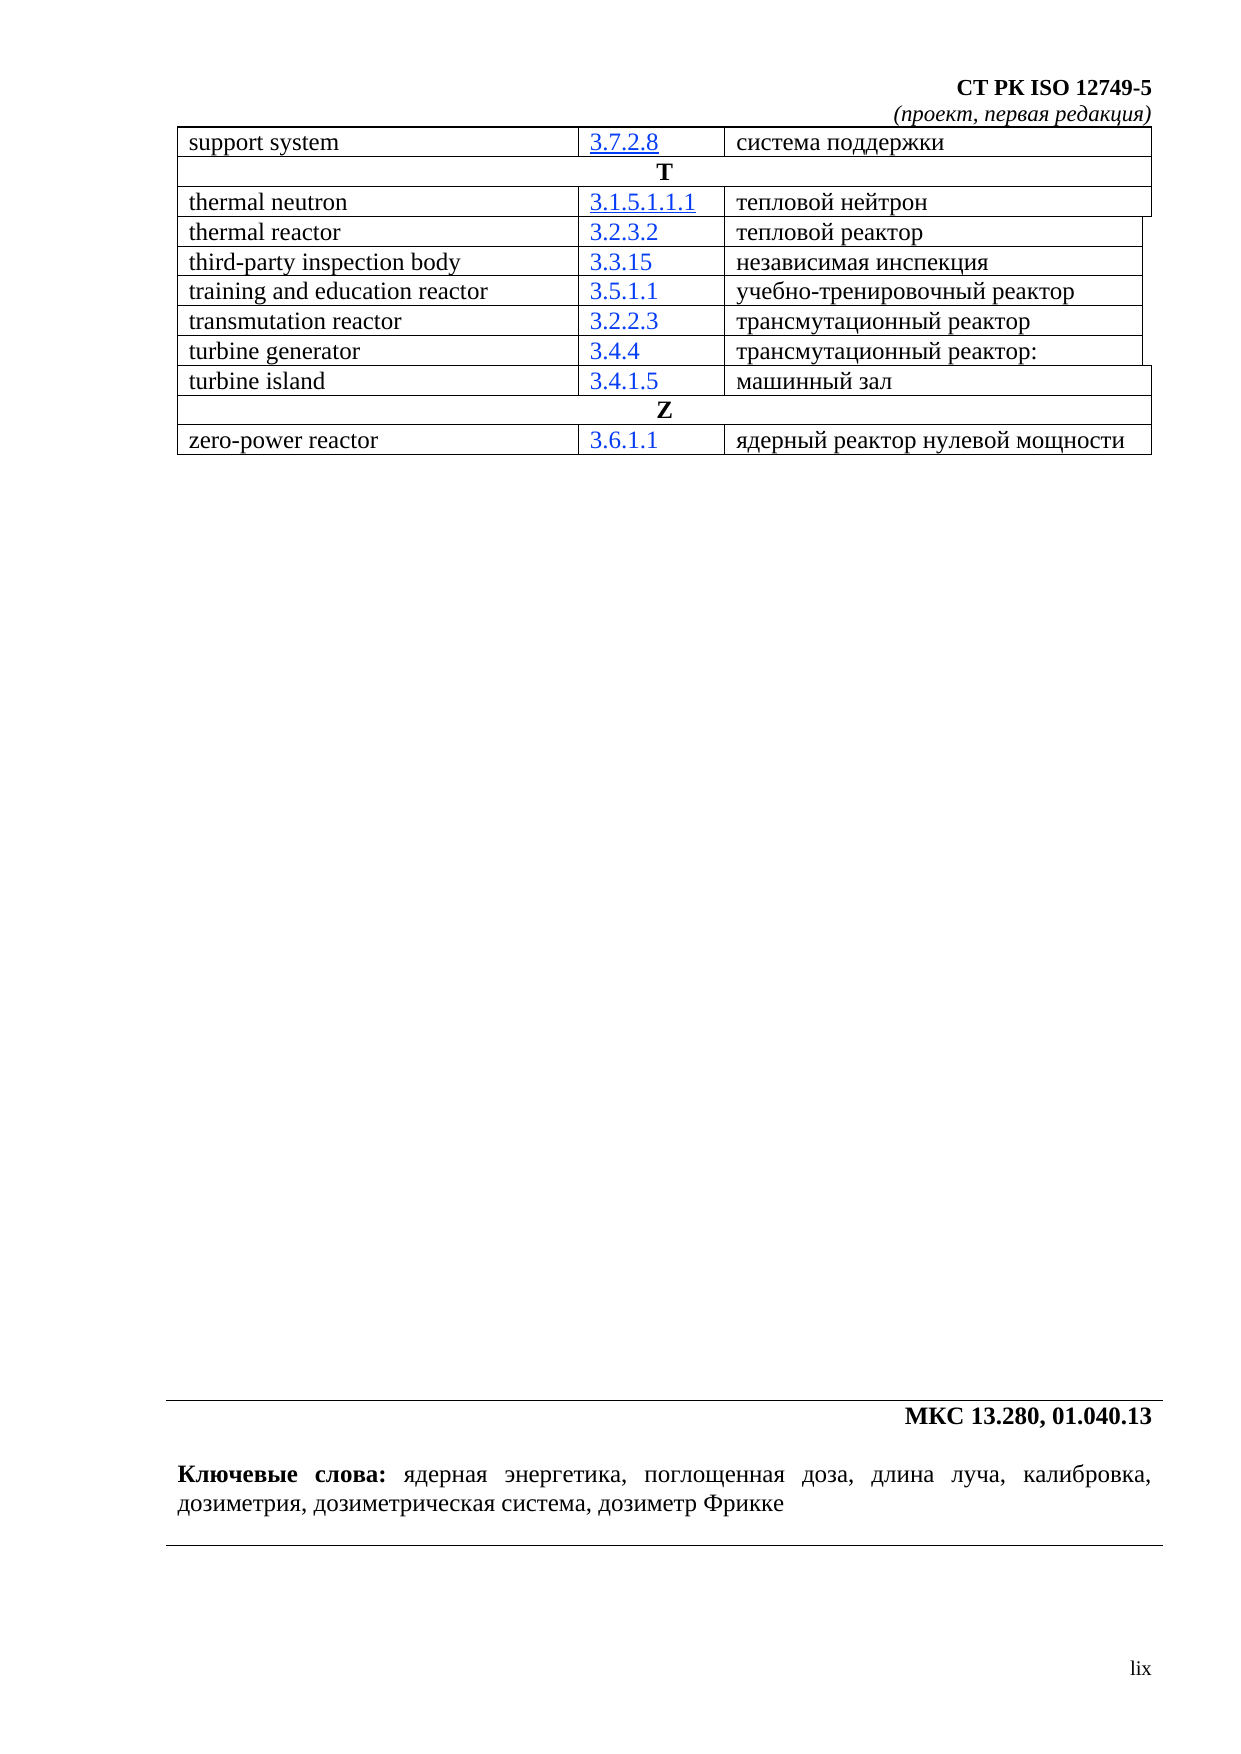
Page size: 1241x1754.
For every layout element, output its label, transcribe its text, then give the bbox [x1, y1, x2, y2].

table_cell T [178, 157, 1151, 186]
table_cell turbine island [178, 366, 578, 394]
table_cell 3.5.1.1 [579, 276, 724, 305]
table_cell turbine generator [178, 336, 578, 365]
table_cell transmutation reactor [178, 306, 578, 335]
table_cell ядерный реактор нулевой мощности [725, 425, 1151, 454]
table_cell thermal neutron [178, 187, 578, 216]
table_cell машинный зал [725, 366, 1151, 394]
table_cell thermal reactor [178, 217, 578, 246]
table_cell third-party inspection body [178, 247, 578, 275]
table_cell 3.4.4 [579, 336, 724, 365]
table_cell трансмутационный реактор: [725, 336, 1142, 365]
table_cell 3.2.2.3 [579, 306, 724, 335]
table_cell 3.2.3.2 [579, 217, 724, 246]
table_cell тепловой нейтрон [725, 187, 1151, 216]
table_cell Z [178, 396, 1151, 424]
table_cell 3.7.2.8 [579, 128, 724, 156]
table_cell учебно-тренировочный реактор [725, 276, 1142, 305]
table_cell 3.4.1.5 [579, 366, 724, 394]
table_cell трансмутационный реактор [725, 306, 1142, 335]
table_cell 3.6.1.1 [579, 425, 724, 454]
table_cell независимая инспекция [725, 247, 1142, 275]
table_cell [166, 1430, 1163, 1545]
table_cell support system [178, 128, 578, 156]
table_cell training and education reactor [178, 276, 578, 305]
table_cell 3.3.15 [579, 247, 724, 275]
table_cell система поддержки [725, 128, 1151, 156]
table_cell zero-power reactor [178, 425, 578, 454]
table_cell тепловой реактор [725, 217, 1142, 246]
table_header МКС 13.280, 01.040.13 [166, 1401, 1163, 1430]
table_cell 3.1.5.1.1.1 [579, 187, 724, 216]
